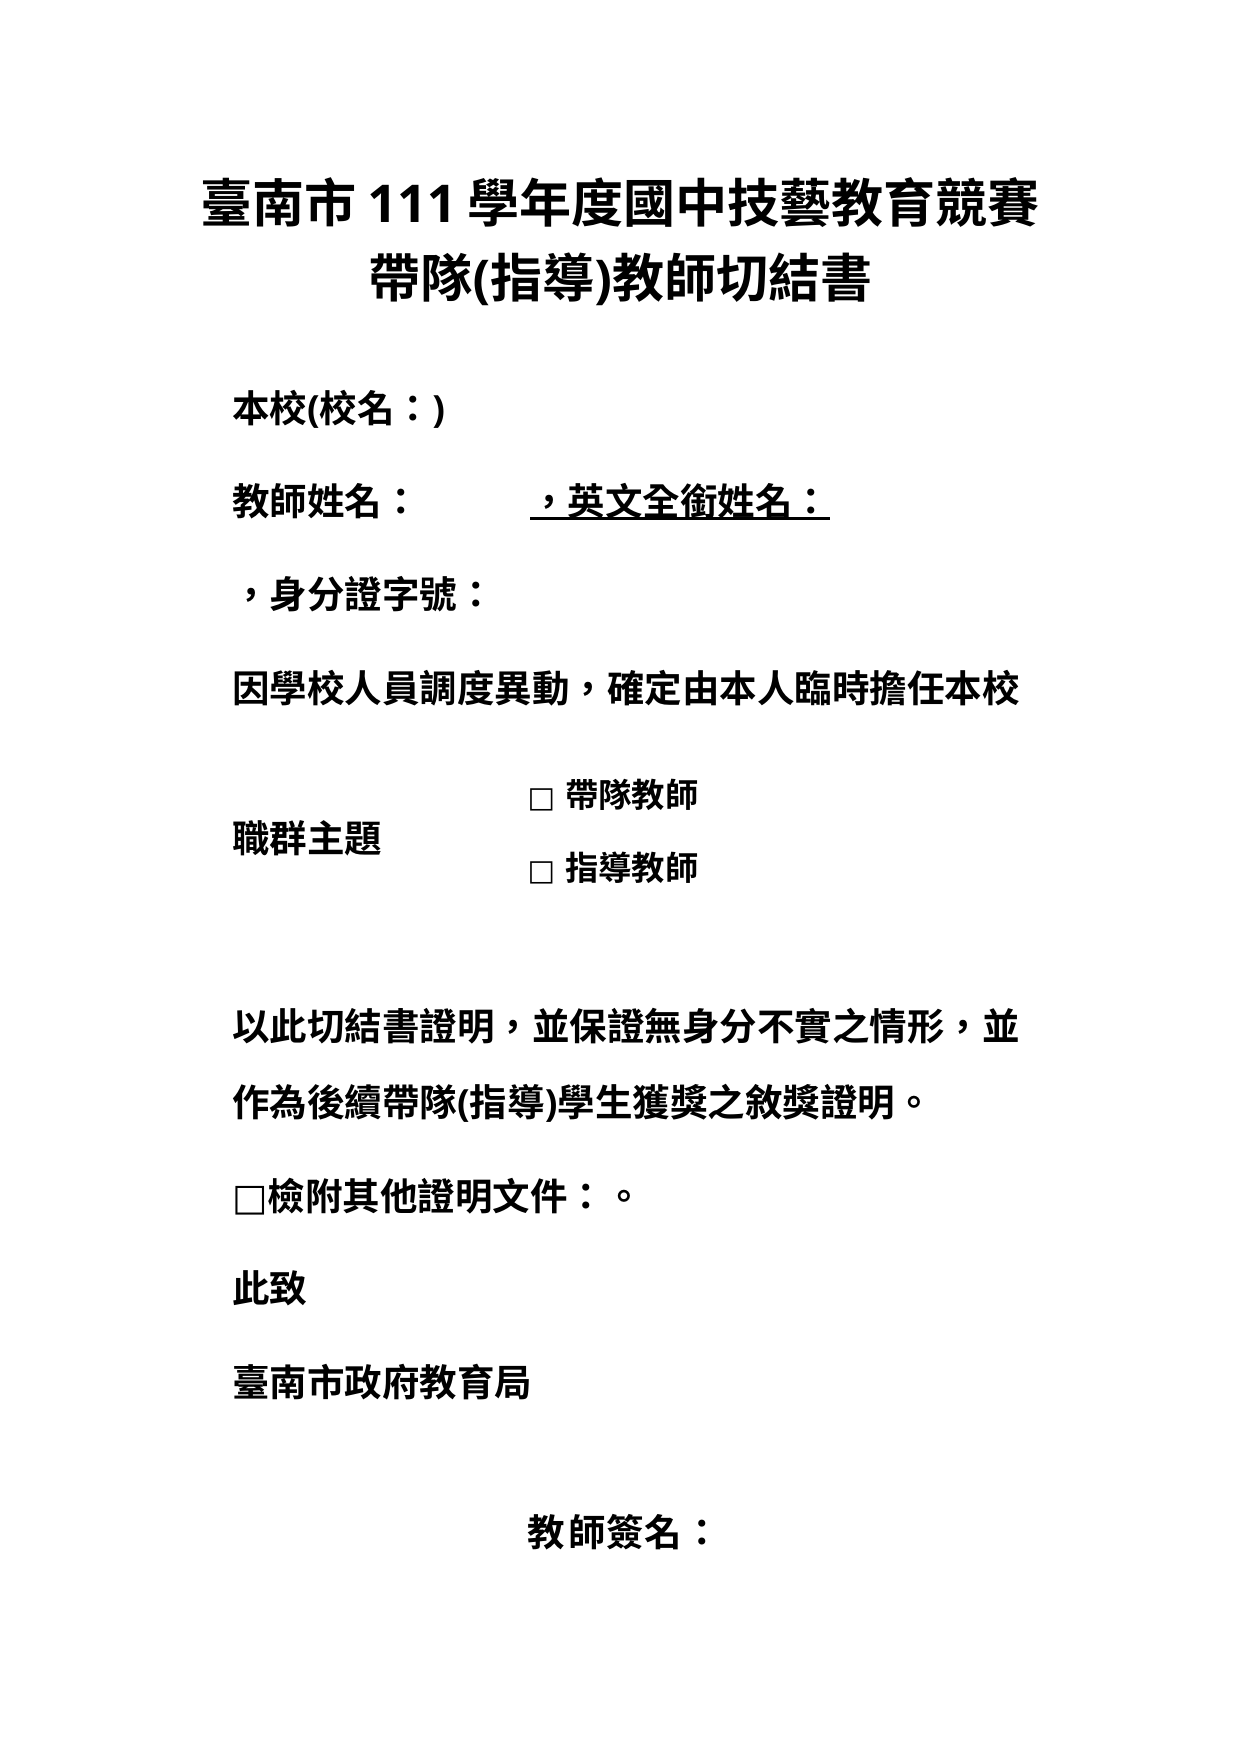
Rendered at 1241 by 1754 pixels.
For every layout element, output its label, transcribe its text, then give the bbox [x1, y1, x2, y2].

text 教師簽名： [232, 1496, 1053, 1571]
text 因學校人員調度異動，確定由本人臨時擔任本校 [232, 652, 1053, 727]
text 本校(校名：) [232, 371, 1053, 446]
text 職群主題 [232, 802, 1053, 877]
text □檢附其他證明文件：。 [232, 1158, 1053, 1233]
text 教師姓名： ，英文全銜姓名： [232, 464, 1053, 539]
text 帶隊(指導)教師切結書 [187, 239, 1053, 314]
text 以此切結書證明，並保證無身分不實之情形，並作為後續帶隊(指導)學生獲獎之敘獎證明。 [232, 989, 1053, 1139]
text ，身分證字號： [232, 558, 1053, 633]
text 臺南市政府教育局 [232, 1346, 1053, 1421]
text 此致 [232, 1252, 1053, 1327]
text 臺南市111學年度國中技藝教育競賽 [187, 164, 1053, 239]
